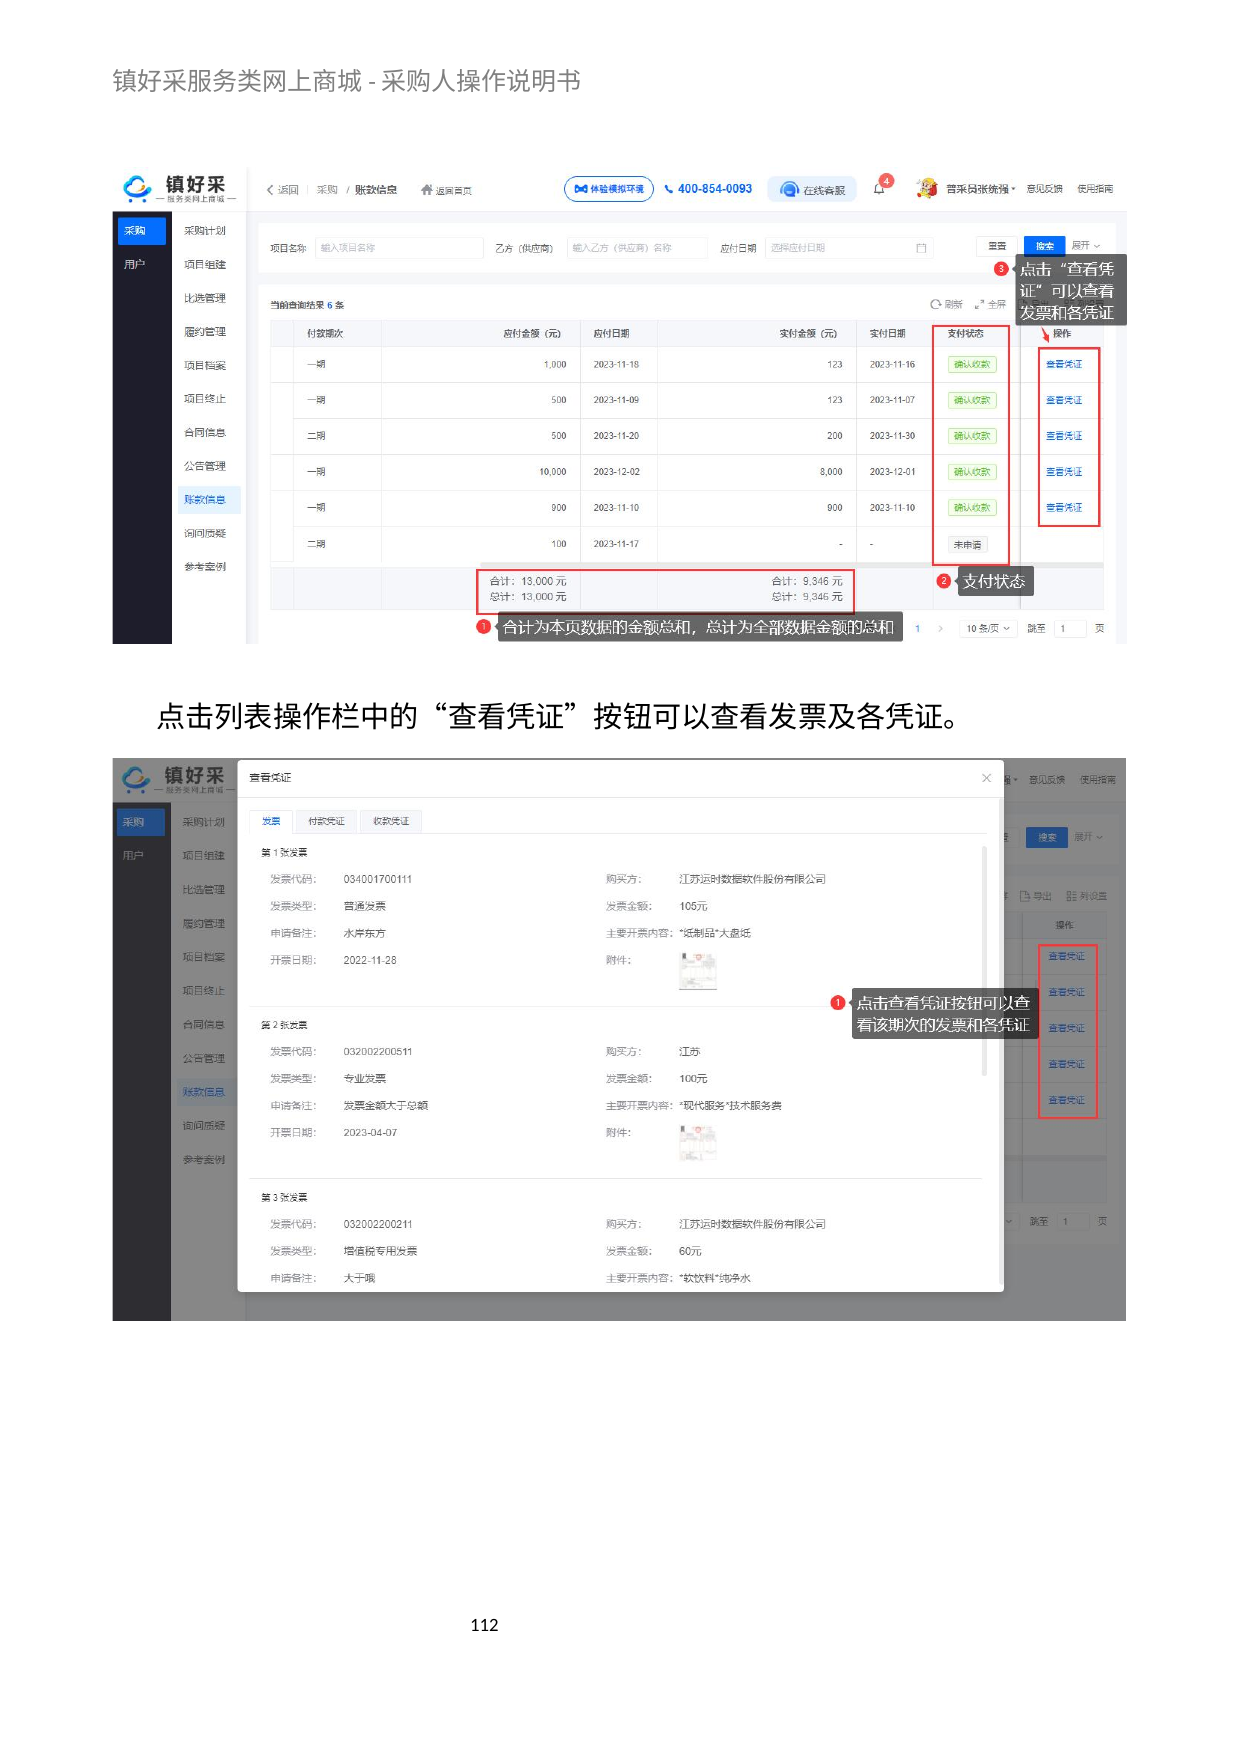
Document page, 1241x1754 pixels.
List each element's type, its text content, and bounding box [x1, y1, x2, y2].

picture [112, 758, 1126, 1321]
picture [112, 167, 1127, 644]
text 点击列表操作栏中的“查看凭证”按钮可以查看发票及各凭证。 [112, 682, 1128, 747]
